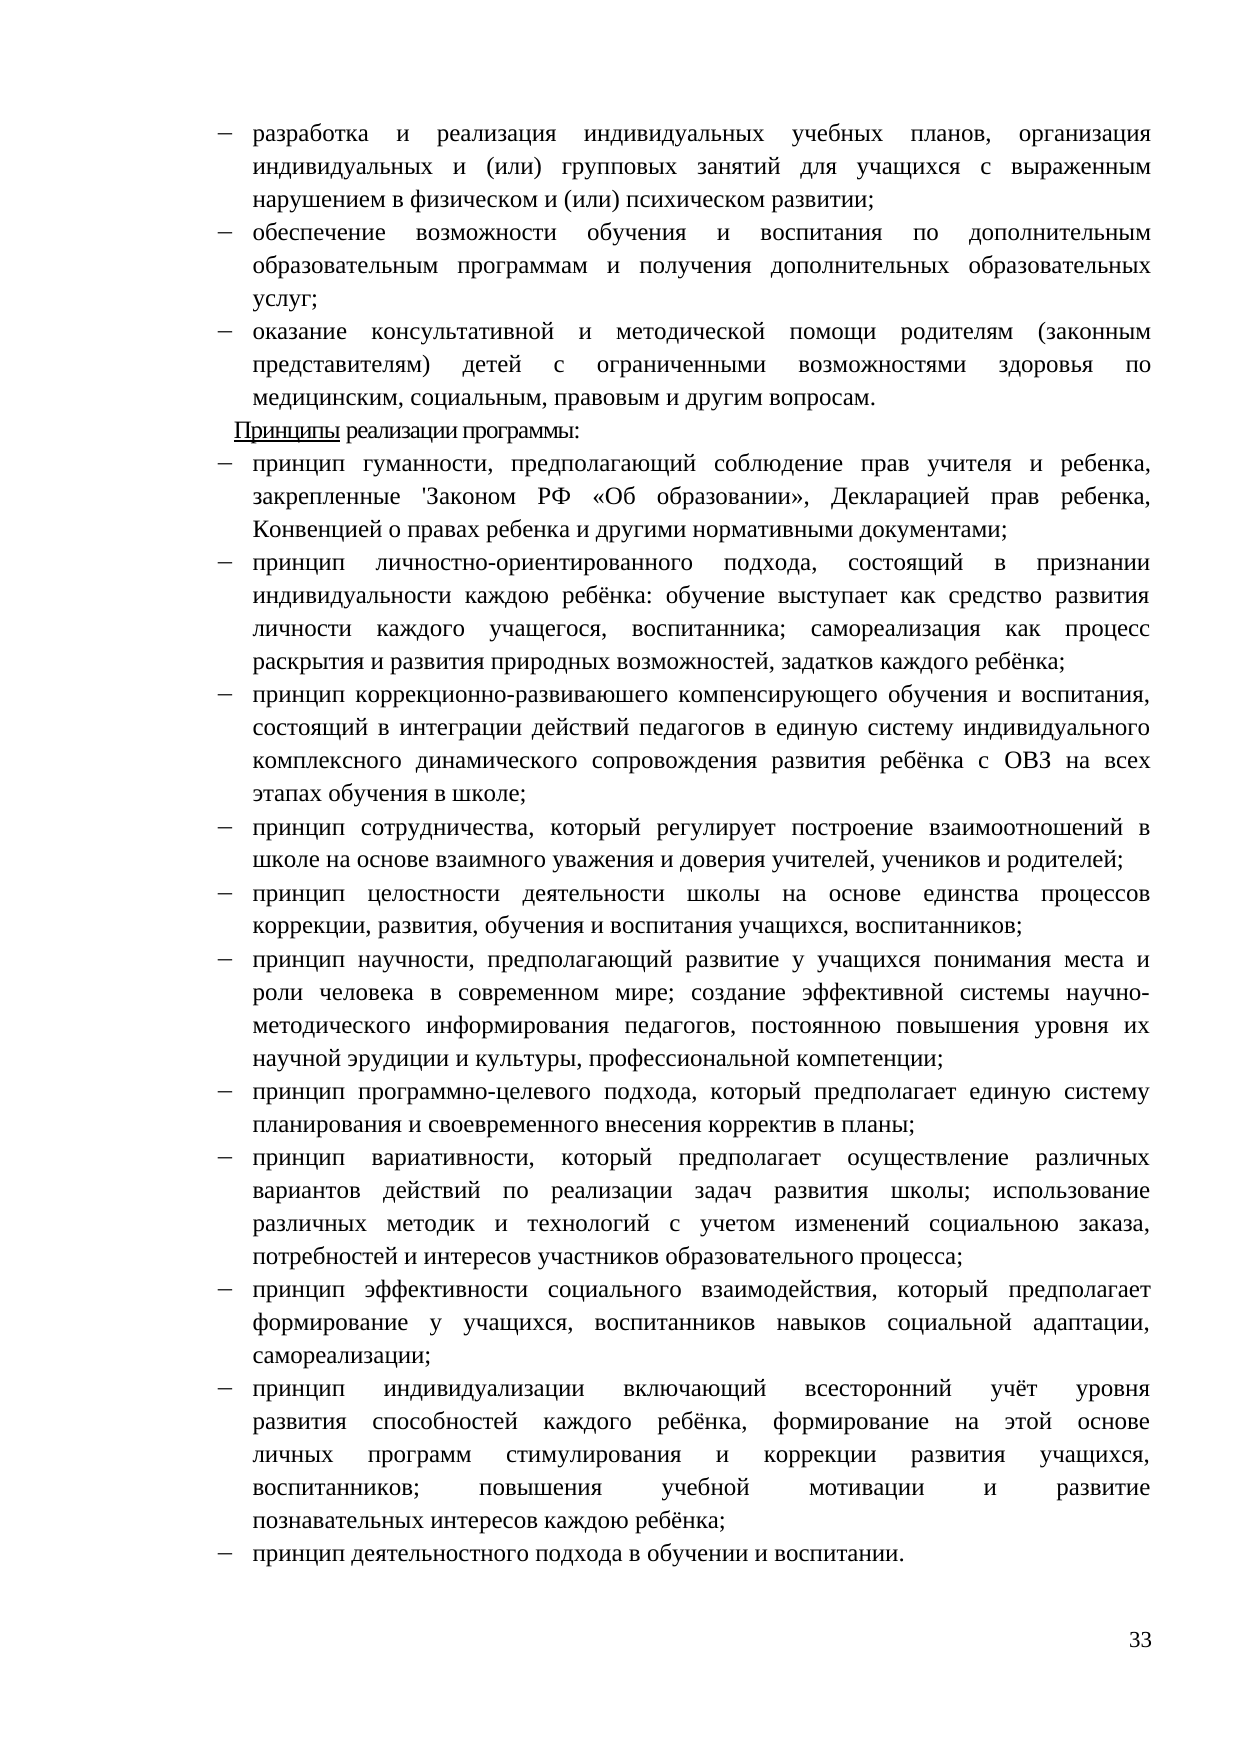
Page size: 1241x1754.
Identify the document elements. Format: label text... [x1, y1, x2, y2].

list принцип сотрудничества, который регулирует построение взаимоотношений в школе на основе взаимного уважения и доверия учителей, учеников и родителей; [215, 812, 1151, 873]
list принцип научности, предполагающий развитие у учащихся понимания места и роли человека в современном мире; создание эффективной системы научно-методического информирования педагогов, постоянною повышения уровня их научной эрудиции и культуры, профессиональной компетенции; [215, 944, 1151, 1071]
list принцип эффективности социального взаимодействия, который предполагает формирование у учащихся, воспитанников навыков социальной адаптации, самореализации; [215, 1274, 1151, 1369]
list принцип программно-целевого подхода, который предполагает единую систему планирования и своевременного внесения корректив в планы; [215, 1076, 1151, 1137]
list принцип коррекционно-развиваюшего компенсирующего обучения и воспитания, состоящий в интеграции действий педагогов в единую систему индивидуального комплексного динамического сопровождения развития ребёнка с ОВЗ на всех этапах обучения в школе; [215, 679, 1151, 807]
list принцип деятельностного подхода в обучении и воспитании. [215, 1538, 1151, 1567]
list принцип целостности деятельности школы на основе единства процессов коррекции, развития, обучения и воспитания учащихся, воспитанников; [215, 878, 1151, 939]
list принцип личностно-ориентированного подхода, состоящий в признании индивидуальности каждою ребёнка: обучение выступает как средство развития личности каждого учащегося, воспитанника; самореализация как процесс раскрытия и развития природных возможностей, задатков каждого ребёнка; [215, 547, 1151, 675]
list принцип гуманности, предполагающий соблюдение прав учителя и ребенка, закрепленные 'Законом РФ «Об образовании», Декларацией прав ребенка, Конвенцией о правах ребенка и другими нормативными документами; [215, 448, 1152, 543]
list принцип индивидуализации включающий всесторонний учёт уровня развития способностей каждого ребёнка, формирование на этой основе личных программ стимулирования и коррекции развития учащихся, воспитанников; повышения учебной мотивации и развитие познавательных интересов каждою ребёнка; [215, 1373, 1151, 1534]
text Принципы реализации программы: [177, 415, 1152, 444]
list принцип вариативности, который предполагает осуществление различных вариантов действий по реализации задач развития школы; использование различных методик и технологий с учетом изменений социальною заказа, потребностей и интересов участников образовательного процесса; [215, 1142, 1151, 1269]
list разработка и реализация индивидуальных учебных планов, организация индивидуальных и (или) групповых занятий для учащихся с выраженным нарушением в физическом и (или) психическом развитии; [215, 118, 1152, 213]
list оказание консультативной и методической помощи родителям (законным представителям) детей с ограниченными возможностями здоровья по медицинским, социальным, правовым и другим вопросам. [215, 316, 1152, 411]
list обеспечение возможности обучения и воспитания по дополнительным образовательным программам и получения дополнительных образовательных услуг; [215, 217, 1152, 312]
